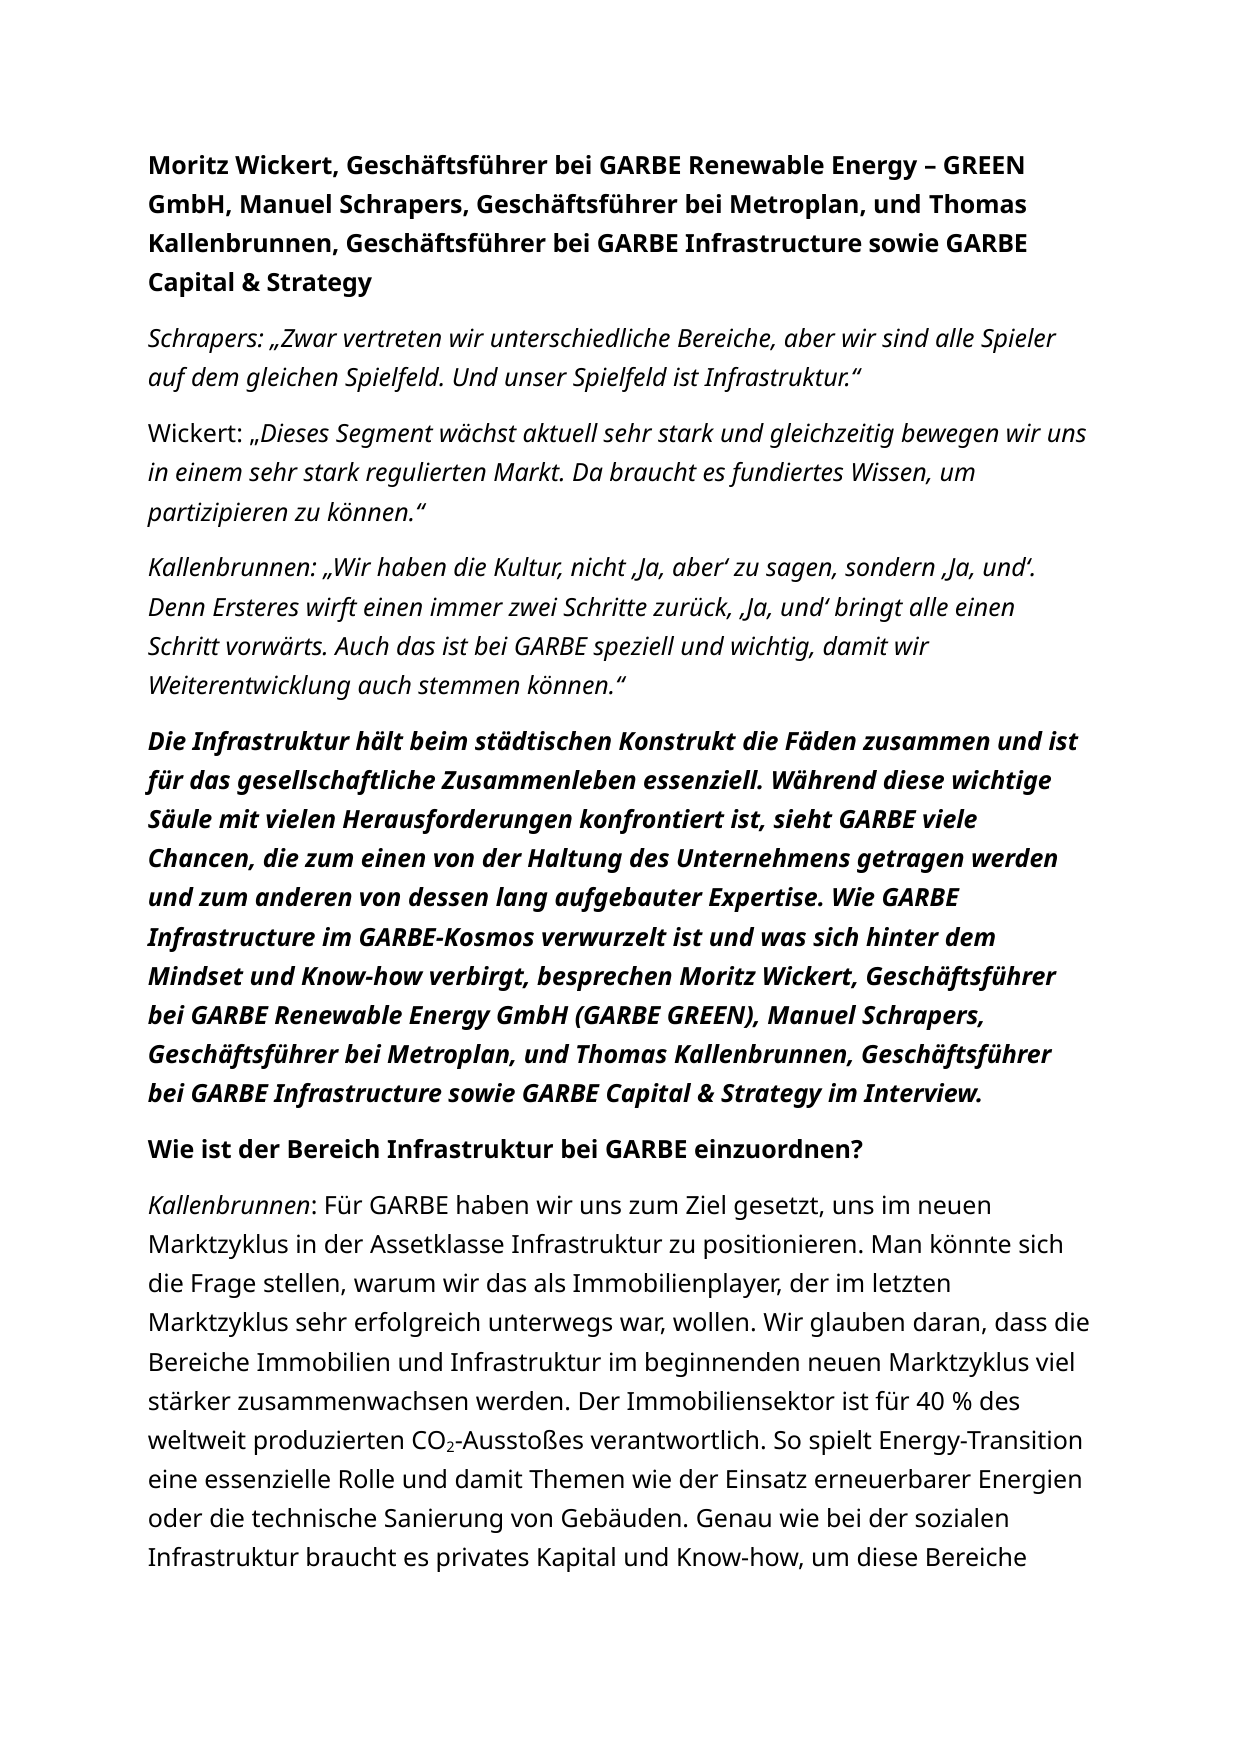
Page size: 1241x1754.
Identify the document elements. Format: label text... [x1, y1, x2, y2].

text Die Infrastruktur hält beim städtischen Konstrukt die Fäden zusammen und ist für das gesellschaftliche Zusammenleben essenziell. Während diese wichtige Säule mit vielen Herausforderungen konfrontiert ist, sieht GARBE viele Chancen, die zum einen von der Haltung des Unternehmens getragen werden und zum anderen von dessen lang aufgebauter Expertise. Wie GARBE Infrastructure im GARBE-Kosmos verwurzelt ist und was sich hinter dem Mindset und Know-how verbirgt, besprechen Moritz Wickert, Geschäftsführer bei GARBE Renewable Energy GmbH (GARBE GREEN), Manuel Schrapers, Geschäftsführer bei Metroplan, und Thomas Kallenbrunnen, Geschäftsführer bei GARBE Infrastructure sowie GARBE Capital & Strategy im Interview. [148, 723, 1093, 1110]
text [148, 1188, 1093, 1574]
text Wickert: „Dieses Segment wächst aktuell sehr stark und gleichzeitig bewegen wir uns in einem sehr stark regulierten Markt. Da braucht es fundiertes Wissen, um partizipieren zu können.“ [148, 416, 1093, 528]
text Moritz Wickert, Geschäftsführer bei GARBE Renewable Energy – GREEN GmbH, Manuel Schrapers, Geschäftsführer bei Metroplan, und Thomas Kallenbrunnen, Geschäftsführer bei GARBE Infrastructure sowie GARBE Capital & Strategy [148, 148, 1093, 299]
text Schrapers: „Zwar vertreten wir unterschiedliche Bereiche, aber wir sind alle Spieler auf dem gleichen Spielfeld. Und unser Spielfeld ist Infrastruktur.“ [148, 321, 1093, 394]
text Kallenbrunnen: „Wir haben die Kultur, nicht ‚Ja, aber‘ zu sagen, sondern ‚Ja, und‘. Denn Ersteres wirft einen immer zwei Schritte zurück, ‚Ja, und‘ bringt alle einen Schritt vorwärts. Auch das ist bei GARBE speziell und wichtig, damit wir Weiterentwicklung auch stemmen können.“ [148, 550, 1093, 702]
text Wie ist der Bereich Infrastruktur bei GARBE einzuordnen? [148, 1132, 1093, 1166]
